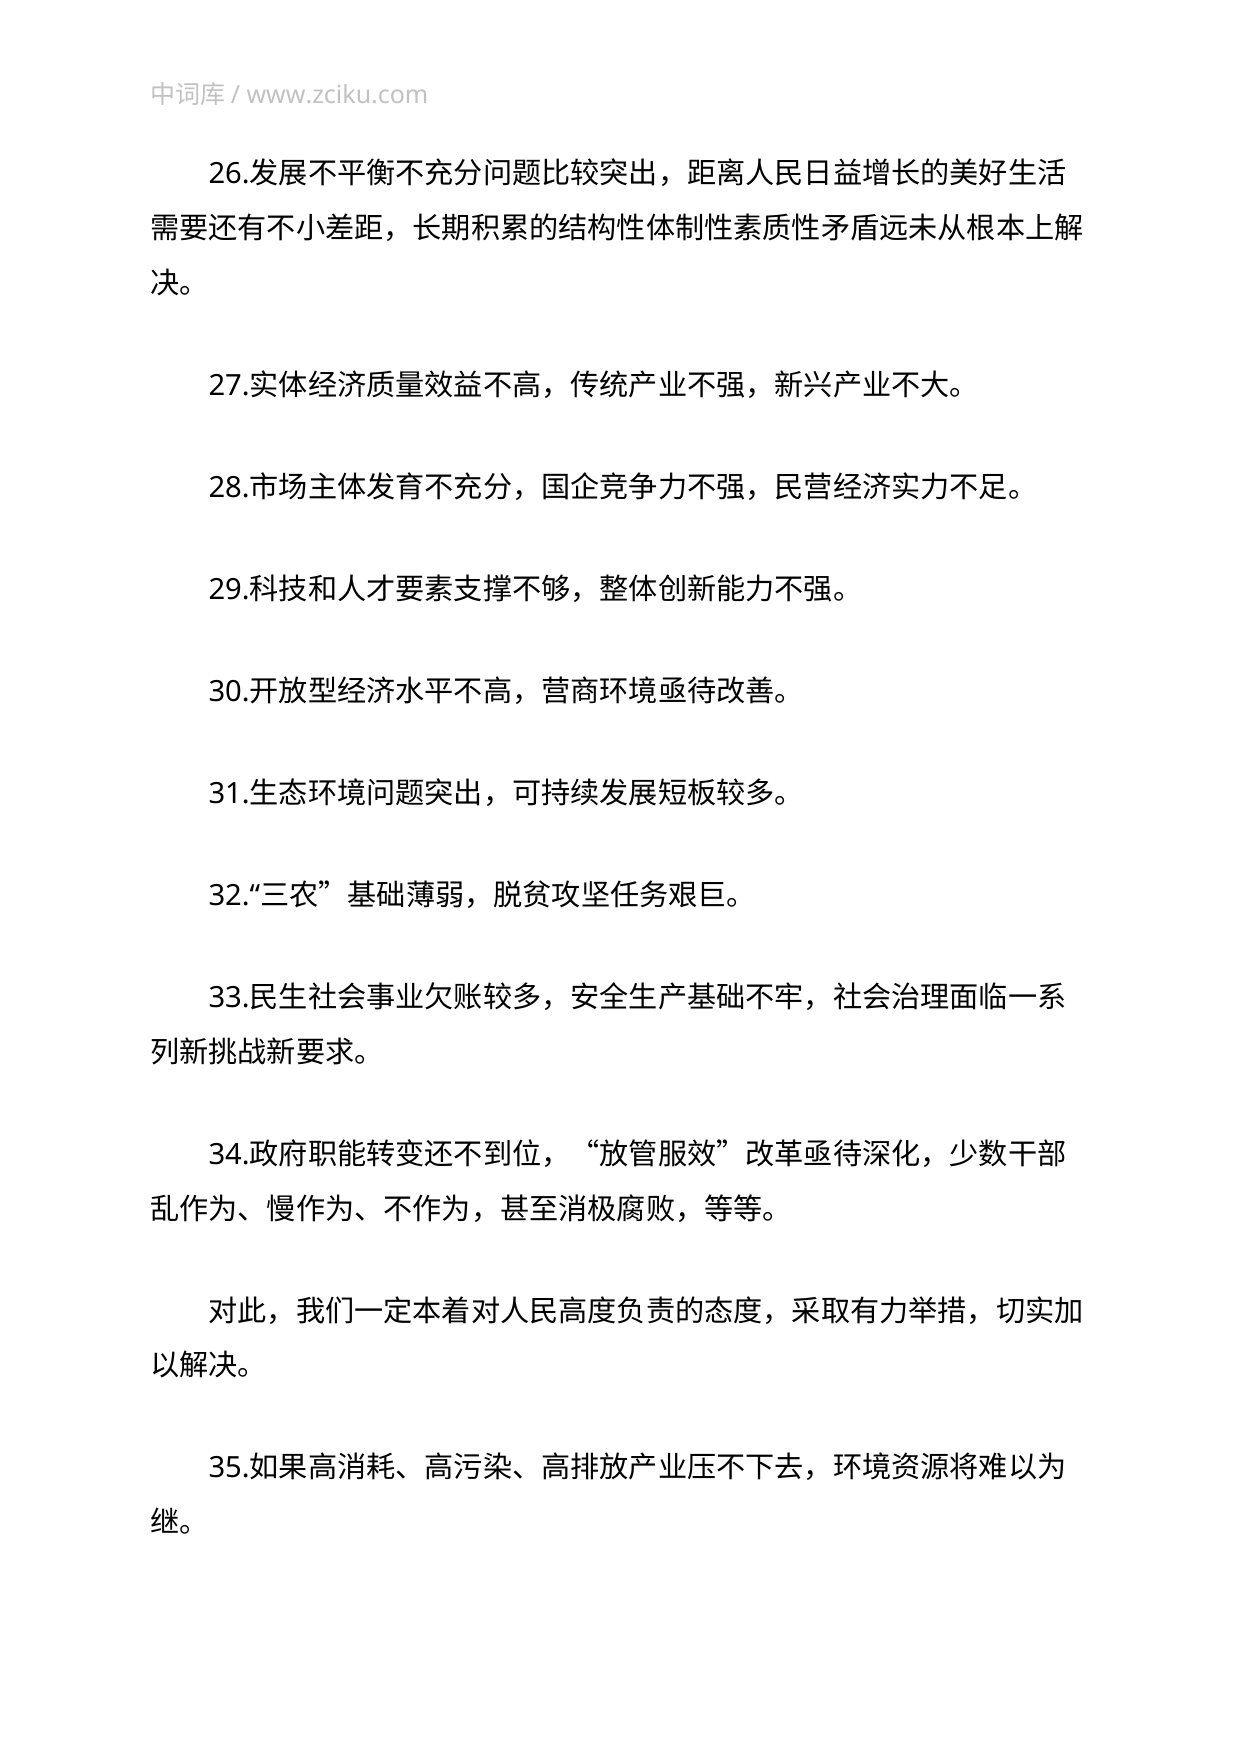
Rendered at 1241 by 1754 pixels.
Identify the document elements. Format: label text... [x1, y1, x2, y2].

text 30.开放型经济水平不高，营商环境亟待改善。 [150, 668, 1090, 710]
text 28.市场主体发育不充分，国企竞争力不强，民营经济实力不足。 [150, 464, 1090, 506]
text 35.如果高消耗、高污染、高排放产业压不下去，环境资源将难以为继。 [150, 1444, 1090, 1541]
text 32.“三农”基础薄弱，脱贫攻坚任务艰巨。 [150, 872, 1090, 914]
text 26.发展不平衡不充分问题比较突出，距离人民日益增长的美好生活需要还有不小差距，长期积累的结构性体制性素质性矛盾远未从根本上解决。 [150, 150, 1090, 302]
text 27.实体经济质量效益不高，传统产业不强，新兴产业不大。 [150, 362, 1090, 404]
text 31.生态环境问题突出，可持续发展短板较多。 [150, 769, 1090, 812]
text 29.科技和人才要素支撑不够，整体创新能力不强。 [150, 566, 1090, 608]
text 33.民生社会事业欠账较多，安全生产基础不牢，社会治理面临一系列新挑战新要求。 [150, 973, 1090, 1071]
text 对此，我们一定本着对人民高度负责的态度，采取有力举措，切实加以解决。 [150, 1287, 1090, 1384]
text 34.政府职能转变还不到位，“放管服效”改革亟待深化，少数干部乱作为、慢作为、不作为，甚至消极腐败，等等。 [150, 1130, 1090, 1228]
